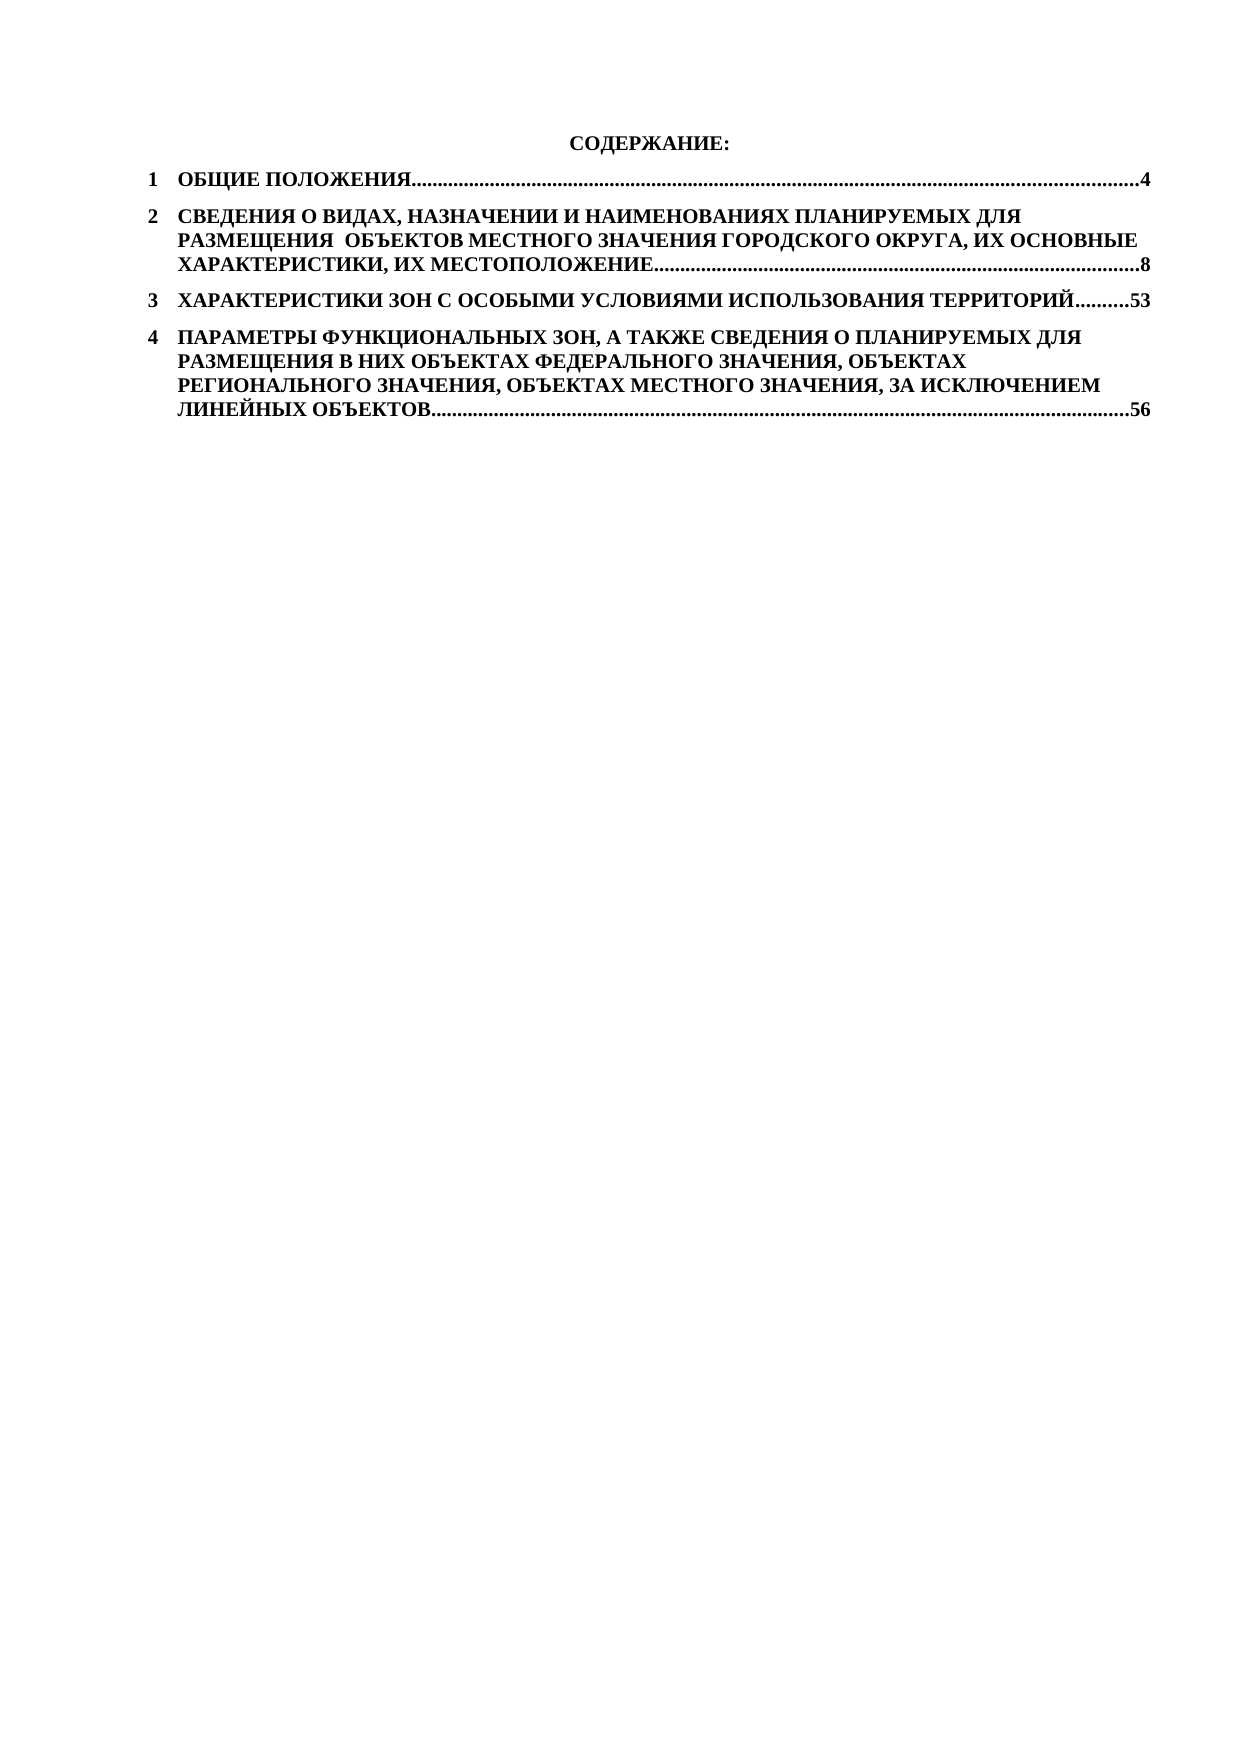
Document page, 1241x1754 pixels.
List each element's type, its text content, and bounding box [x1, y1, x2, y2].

text СОДЕРЖАНИЕ: [148, 131, 1152, 155]
text 3 ХАРАКТЕРИСТИКИ ЗОН С ОСОБЫМИ УСЛОВИЯМИ ИСПОЛЬЗОВАНИЯ ТЕРРИТОРИЙ 53 [148, 288, 1152, 312]
text 4 ПАРАМЕТРЫ ФУНКЦИОНАЛЬНЫХ ЗОН, А ТАКЖЕ СВЕДЕНИЯ О ПЛАНИРУЕМЫХ ДЛЯ РАЗМЕЩЕНИЯ В НИХ ОБЪЕКТАХ ФЕДЕРАЛЬНОГО ЗНАЧЕНИЯ, ОБЪЕКТАХ РЕГИОНАЛЬНОГО ЗНАЧЕНИЯ, ОБЪЕКТАХ МЕСТНОГО ЗНАЧЕНИЯ, ЗА ИСКЛЮЧЕНИЕМ ЛИНЕЙНЫХ ОБЪЕКТОВ 56 [148, 325, 1152, 421]
text 1 ОБЩИЕ ПОЛОЖЕНИЯ 4 [148, 167, 1152, 191]
text 2 СВЕДЕНИЯ О ВИДАХ, НАЗНАЧЕНИИ И НАИМЕНОВАНИЯХ ПЛАНИРУЕМЫХ ДЛЯ РАЗМЕЩЕНИЯ объектов местного значения городского округа, их основные характеристики, их местоположение 8 [148, 204, 1152, 276]
